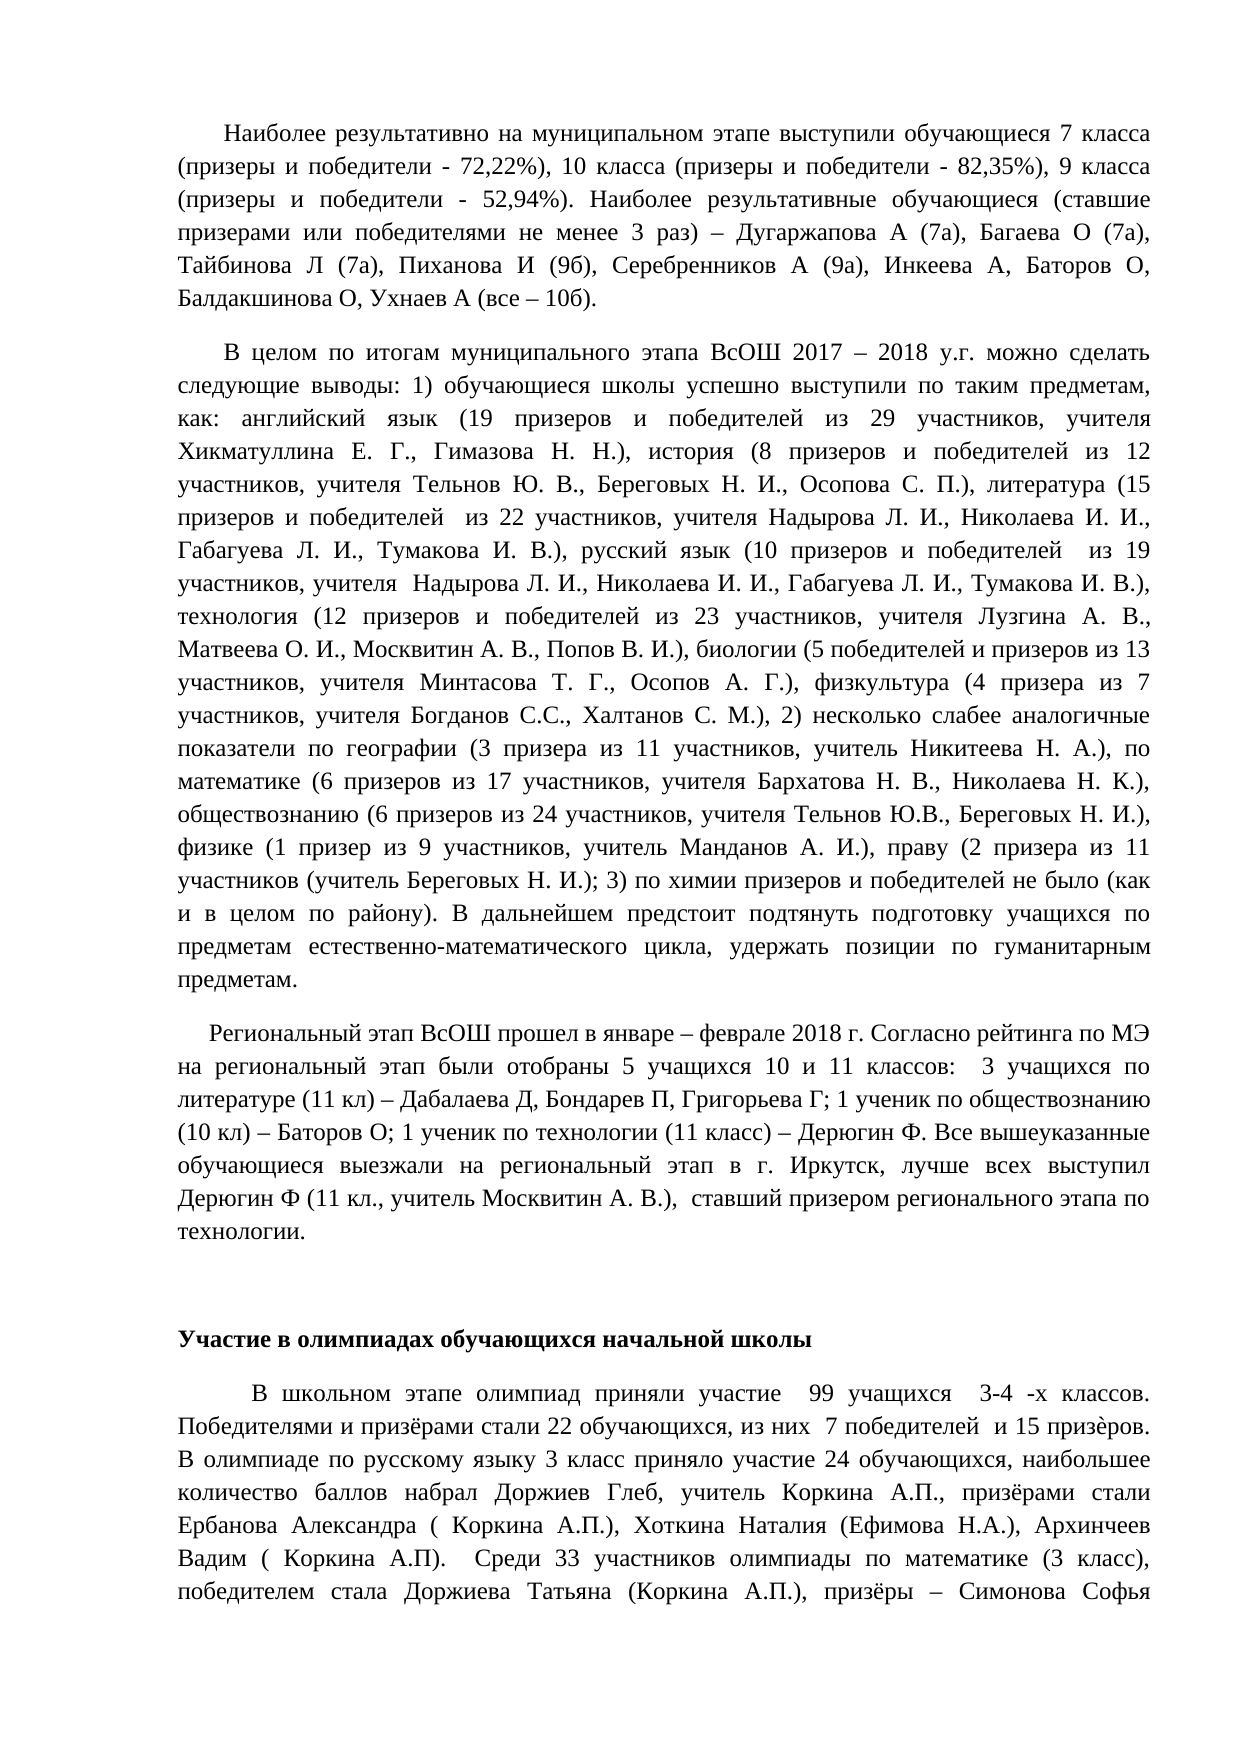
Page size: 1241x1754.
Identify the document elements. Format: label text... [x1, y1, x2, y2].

text Региональный этап ВсОШ прошел в январе – феврале 2018 г. Согласно рейтинга по МЭ на региональный этап были отобраны 5 учащихся 10 и 11 классов: 3 учащихся по литературе (11 кл) – Дабалаева Д, Бондарев П, Григорьева Г; 1 ученик по обществознанию (10 кл) – Баторов О; 1 ученик по технологии (11 класс) – Дерюгин Ф. Все вышеуказанные обучающиеся выезжали на региональный этап в г. Иркутск, лучше всех выступил Дерюгин Ф (11 кл., учитель Москвитин А. В.), ставший призером регионального этапа по технологии. [177, 1018, 1152, 1245]
text Участие в олимпиадах обучающихся начальной школы [177, 1324, 1152, 1353]
text В целом по итогам муниципального этапа ВсОШ 2017 – 2018 у.г. можно сделать следующие выводы: 1) обучающиеся школы успешно выступили по таким предметам, как: английский язык (19 призеров и победителей из 29 участников, учителя Хикматуллина Е. Г., Гимазова Н. Н.), история (8 призеров и победителей из 12 участников, учителя Тельнов Ю. В., Береговых Н. И., Осопова С. П.), литература (15 призеров и победителей из 22 участников, учителя Надырова Л. И., Николаева И. И., Габагуева Л. И., Тумакова И. В.), русский язык (10 призеров и победителей из 19 участников, учителя Надырова Л. И., Николаева И. И., Габагуева Л. И., Тумакова И. В.), технология (12 призеров и победителей из 23 участников, учителя Лузгина А. В., Матвеева О. И., Москвитин А. В., Попов В. И.), биологии (5 победителей и призеров из 13 участников, учителя Минтасова Т. Г., Осопов А. Г.), физкультура (4 призера из 7 участников, учителя Богданов С.С., Халтанов С. М.), 2) несколько слабее аналогичные показатели по географии (3 призера из 11 участников, учитель Никитеева Н. А.), по математике (6 призеров из 17 участников, учителя Бархатова Н. В., Николаева Н. К.), обществознанию (6 призеров из 24 участников, учителя Тельнов Ю.В., Береговых Н. И.), физике (1 призер из 9 участников, учитель Манданов А. И.), праву (2 призера из 11 участников (учитель Береговых Н. И.); 3) по химии призеров и победителей не было (как и в целом по району). В дальнейшем предстоит подтянуть подготовку учащихся по предметам естественно-математического цикла, удержать позиции по гуманитарным предметам. [177, 337, 1152, 993]
text Наиболее результативно на муниципальном этапе выступили обучающиеся 7 класса (призеры и победители - 72,22%), 10 класса (призеры и победители - 82,35%), 9 класса (призеры и победители - 52,94%). Наиболее результативные обучающиеся (ставшие призерами или победителями не менее 3 раз) – Дугаржапова А (7а), Багаева О (7а), Тайбинова Л (7а), Пиханова И (9б), Серебренников А (9а), Инкеева А, Баторов О, Балдакшинова О, Ухнаев А (все – 10б). [177, 118, 1152, 312]
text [177, 1378, 1152, 1605]
